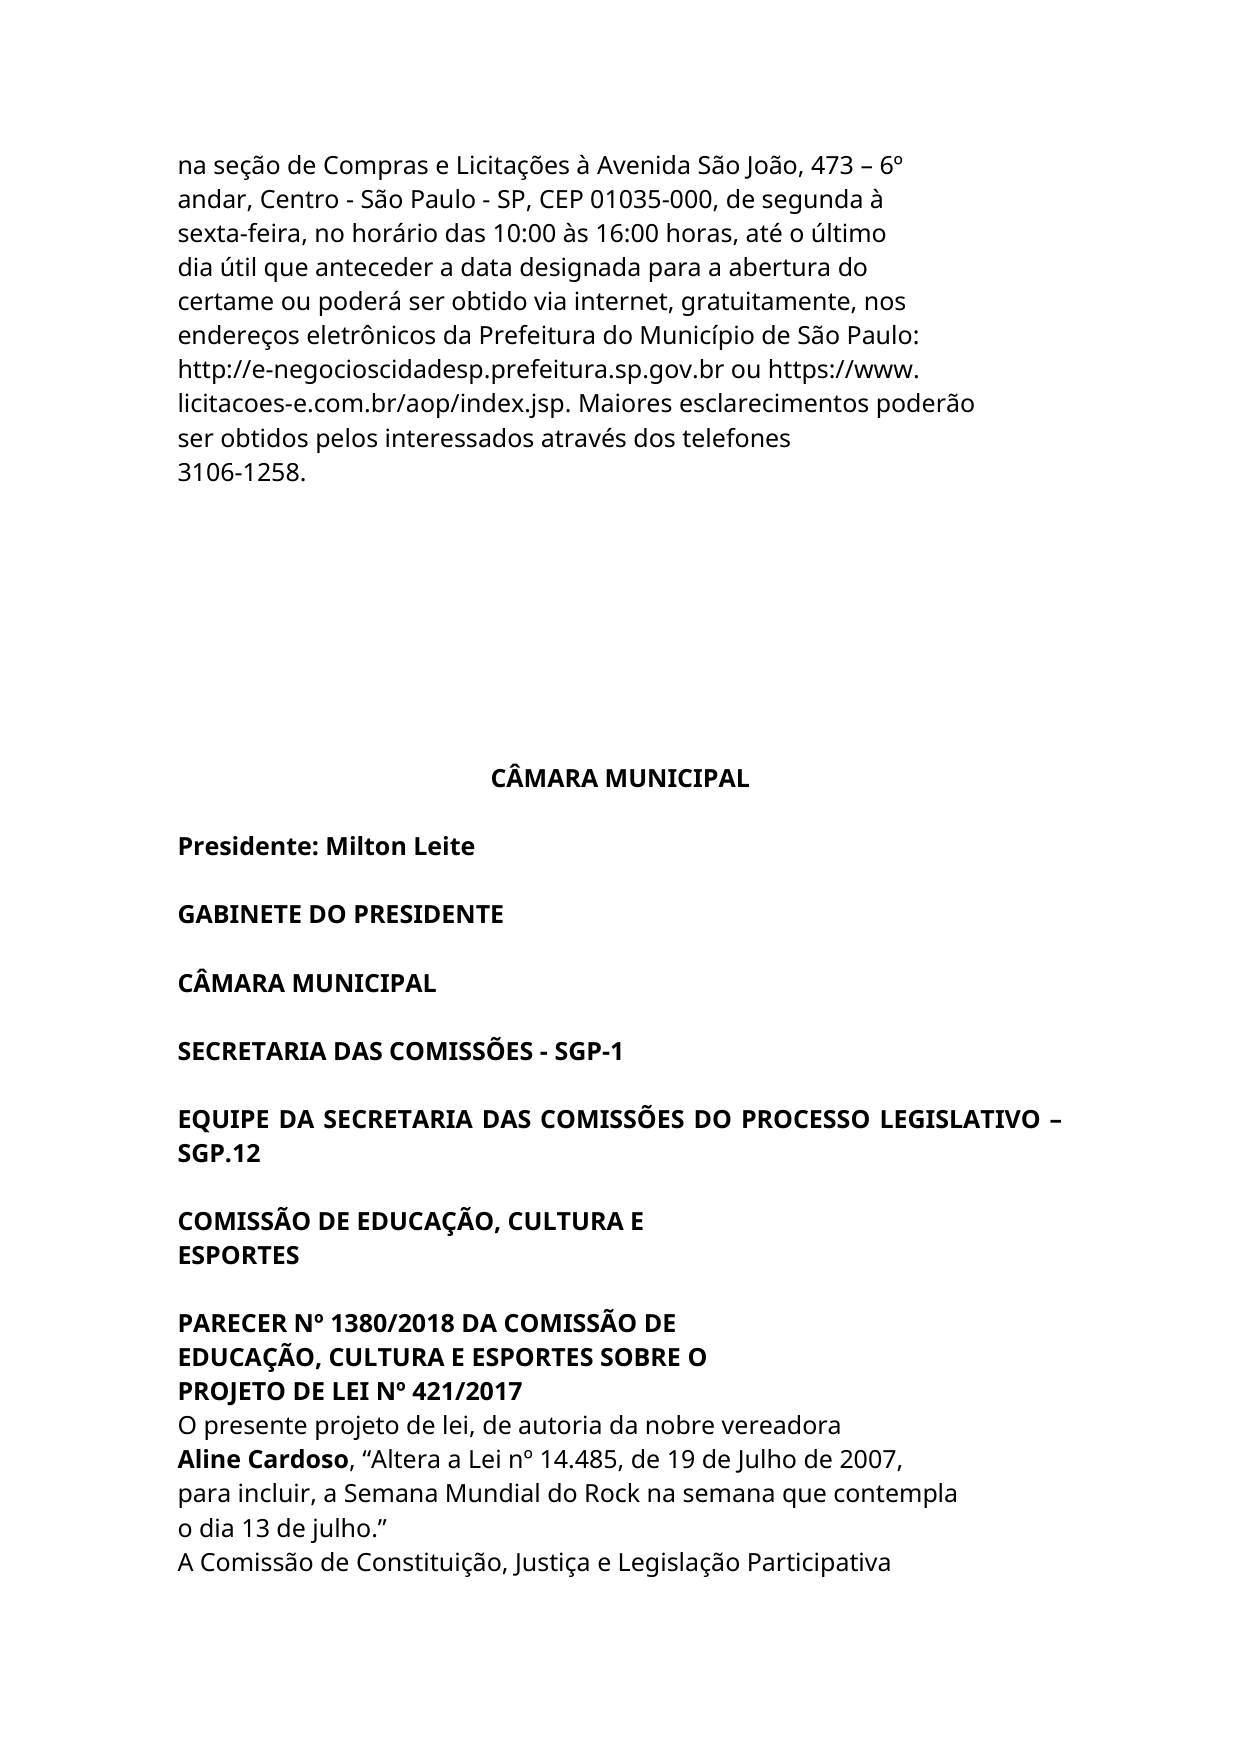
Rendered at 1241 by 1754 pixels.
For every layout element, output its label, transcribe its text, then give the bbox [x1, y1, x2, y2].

text PROJETO DE LEI Nº 421/2017 [177, 1374, 1063, 1408]
text COMISSÃO DE EDUCAÇÃO, CULTURA E [177, 1204, 1063, 1238]
text EDUCAÇÃO, CULTURA E ESPORTES SOBRE O [177, 1340, 1063, 1374]
text GABINETE DO PRESIDENTE [177, 897, 1063, 931]
text licitacoes-e.com.br/aop/index.jsp. Maiores esclarecimentos poderão [177, 386, 1063, 420]
text o dia 13 de julho.” [177, 1510, 1063, 1544]
text CÂMARA MUNICIPAL [177, 761, 1063, 795]
text andar, Centro - São Paulo - SP, CEP 01035-000, de segunda à [177, 182, 1063, 216]
text PARECER Nº 1380/2018 DA COMISSÃO DE [177, 1306, 1063, 1340]
text EQUIPE DA SECRETARIA DAS COMISSÕES DO PROCESSO LEGISLATIVO – SGP.12 [177, 1101, 1063, 1169]
text 3106-1258. [177, 454, 1063, 488]
text dia útil que anteceder a data designada para a abertura do [177, 250, 1063, 284]
text CÂMARA MUNICIPAL [177, 965, 1063, 999]
text ser obtidos pelos interessados através dos telefones [177, 420, 1063, 454]
text Presidente: Milton Leite [177, 829, 1063, 863]
text certame ou poderá ser obtido via internet, gratuitamente, nos [177, 284, 1063, 318]
text ESPORTES [177, 1238, 1063, 1272]
text endereços eletrônicos da Prefeitura do Município de São Paulo: [177, 318, 1063, 352]
text na seção de Compras e Licitações à Avenida São João, 473 – 6º [177, 148, 1063, 182]
text http://e-negocioscidadesp.prefeitura.sp.gov.br ou https://www. [177, 352, 1063, 386]
text O presente projeto de lei, de autoria da nobre vereadora [177, 1408, 1063, 1442]
text sexta-feira, no horário das 10:00 às 16:00 horas, até o último [177, 216, 1063, 250]
text Aline Cardoso, “Altera a Lei nº 14.485, de 19 de Julho de 2007, [177, 1442, 1063, 1476]
text SECRETARIA DAS COMISSÕES - SGP-1 [177, 1033, 1063, 1067]
text A Comissão de Constituição, Justiça e Legislação Participativa [177, 1544, 1063, 1578]
text para incluir, a Semana Mundial do Rock na semana que contempla [177, 1476, 1063, 1510]
